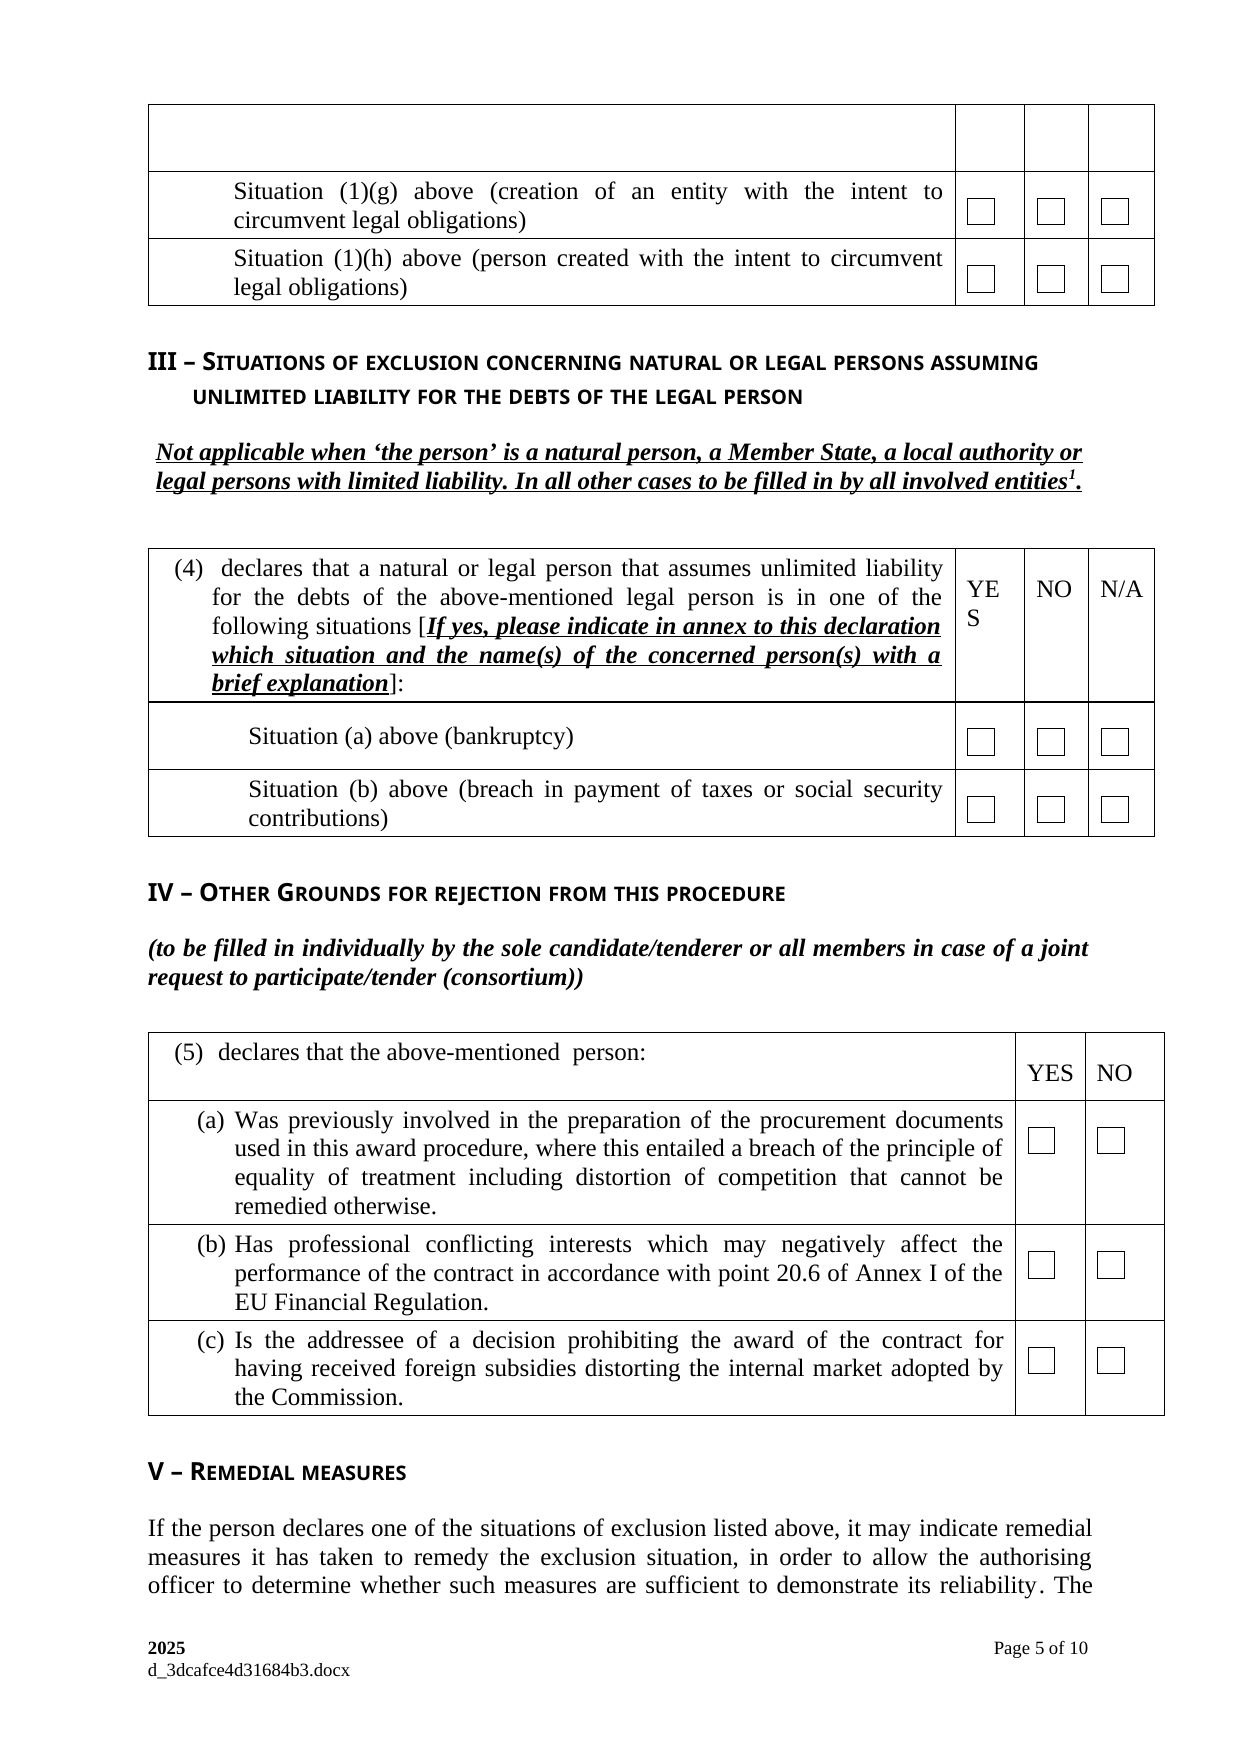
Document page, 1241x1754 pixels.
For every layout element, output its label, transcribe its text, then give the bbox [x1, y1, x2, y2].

table_header YES [956, 549, 1024, 701]
table_cell [1025, 770, 1088, 836]
table_header NO [1025, 549, 1088, 701]
table_header declares that a natural or legal person that assumes unlimited liability for the debts of the above-mentioned legal person is in one of the following situations [If yes, please indicate in annex to this declaration which situation and the name(s) of the concerned person(s) with a brief explanation]: [149, 549, 955, 701]
table_header YES [1016, 1033, 1085, 1099]
table_cell Situation (b) above (breach in payment of taxes or social security contributions) [149, 770, 955, 836]
table_cell [956, 239, 1024, 305]
table_cell Has professional conflicting interests which may negatively affect the performance of the contract in accordance with point 20.6 of Annex I of the EU Financial Regulation. [149, 1225, 1015, 1319]
table_cell [1089, 105, 1154, 171]
table_cell [956, 770, 1024, 836]
table_cell [1025, 239, 1088, 305]
table_cell [1089, 703, 1154, 769]
table_cell [1089, 239, 1154, 305]
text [148, 1513, 1093, 1599]
table_cell [956, 703, 1024, 769]
table_cell Situation (1)(h) above (person created with the intent to circumvent legal obligations) [149, 239, 955, 305]
title III – Situations of exclusion concerning natural or legal persons assuming unlimited liability for the debts of the legal person [148, 344, 1093, 412]
text (to be filled in individually by the sole candidate/tenderer or all members in case of a joint request to participate/tender (consortium)) [148, 933, 1093, 991]
table_cell Was previously involved in the preparation of the procurement documents used in this award procedure, where this entailed a breach of the principle of equality of treatment including distortion of competition that cannot be remedied otherwise. [149, 1101, 1015, 1224]
table_cell [1086, 1101, 1164, 1224]
table_cell [1025, 172, 1088, 238]
table_header NO [1086, 1033, 1164, 1099]
table_cell [1089, 172, 1154, 238]
table_cell [956, 105, 1024, 171]
text Not applicable when ‘the person’ is a natural person, a Member State, a local authority or legal persons with limited liability. In all other cases to be filled in by all involved entities1. [148, 437, 1093, 494]
table_cell [1016, 1321, 1085, 1415]
table_cell [1025, 105, 1088, 171]
table_cell [1016, 1101, 1085, 1224]
table_cell [1016, 1225, 1085, 1319]
table_cell [956, 172, 1024, 238]
title IV – Other Grounds for rejection from this procedure [148, 874, 1093, 908]
table_header declares that the above-mentioned person: [149, 1033, 1015, 1099]
table_cell [1089, 770, 1154, 836]
table_cell [1025, 703, 1088, 769]
table_cell [1086, 1321, 1164, 1415]
table_cell Situation (a) above (bankruptcy) [149, 703, 955, 769]
table_cell Situation (1)(g) above (creation of an entity with the intent to circumvent legal obligations) [149, 172, 955, 238]
table_cell [1086, 1225, 1164, 1319]
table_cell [149, 105, 955, 171]
table_cell Is the addressee of a decision prohibiting the award of the contract for having received foreign subsidies distorting the internal market adopted by the Commission. [149, 1321, 1015, 1415]
title V – Remedial measures [148, 1454, 1093, 1488]
table_header N/A [1089, 549, 1154, 701]
